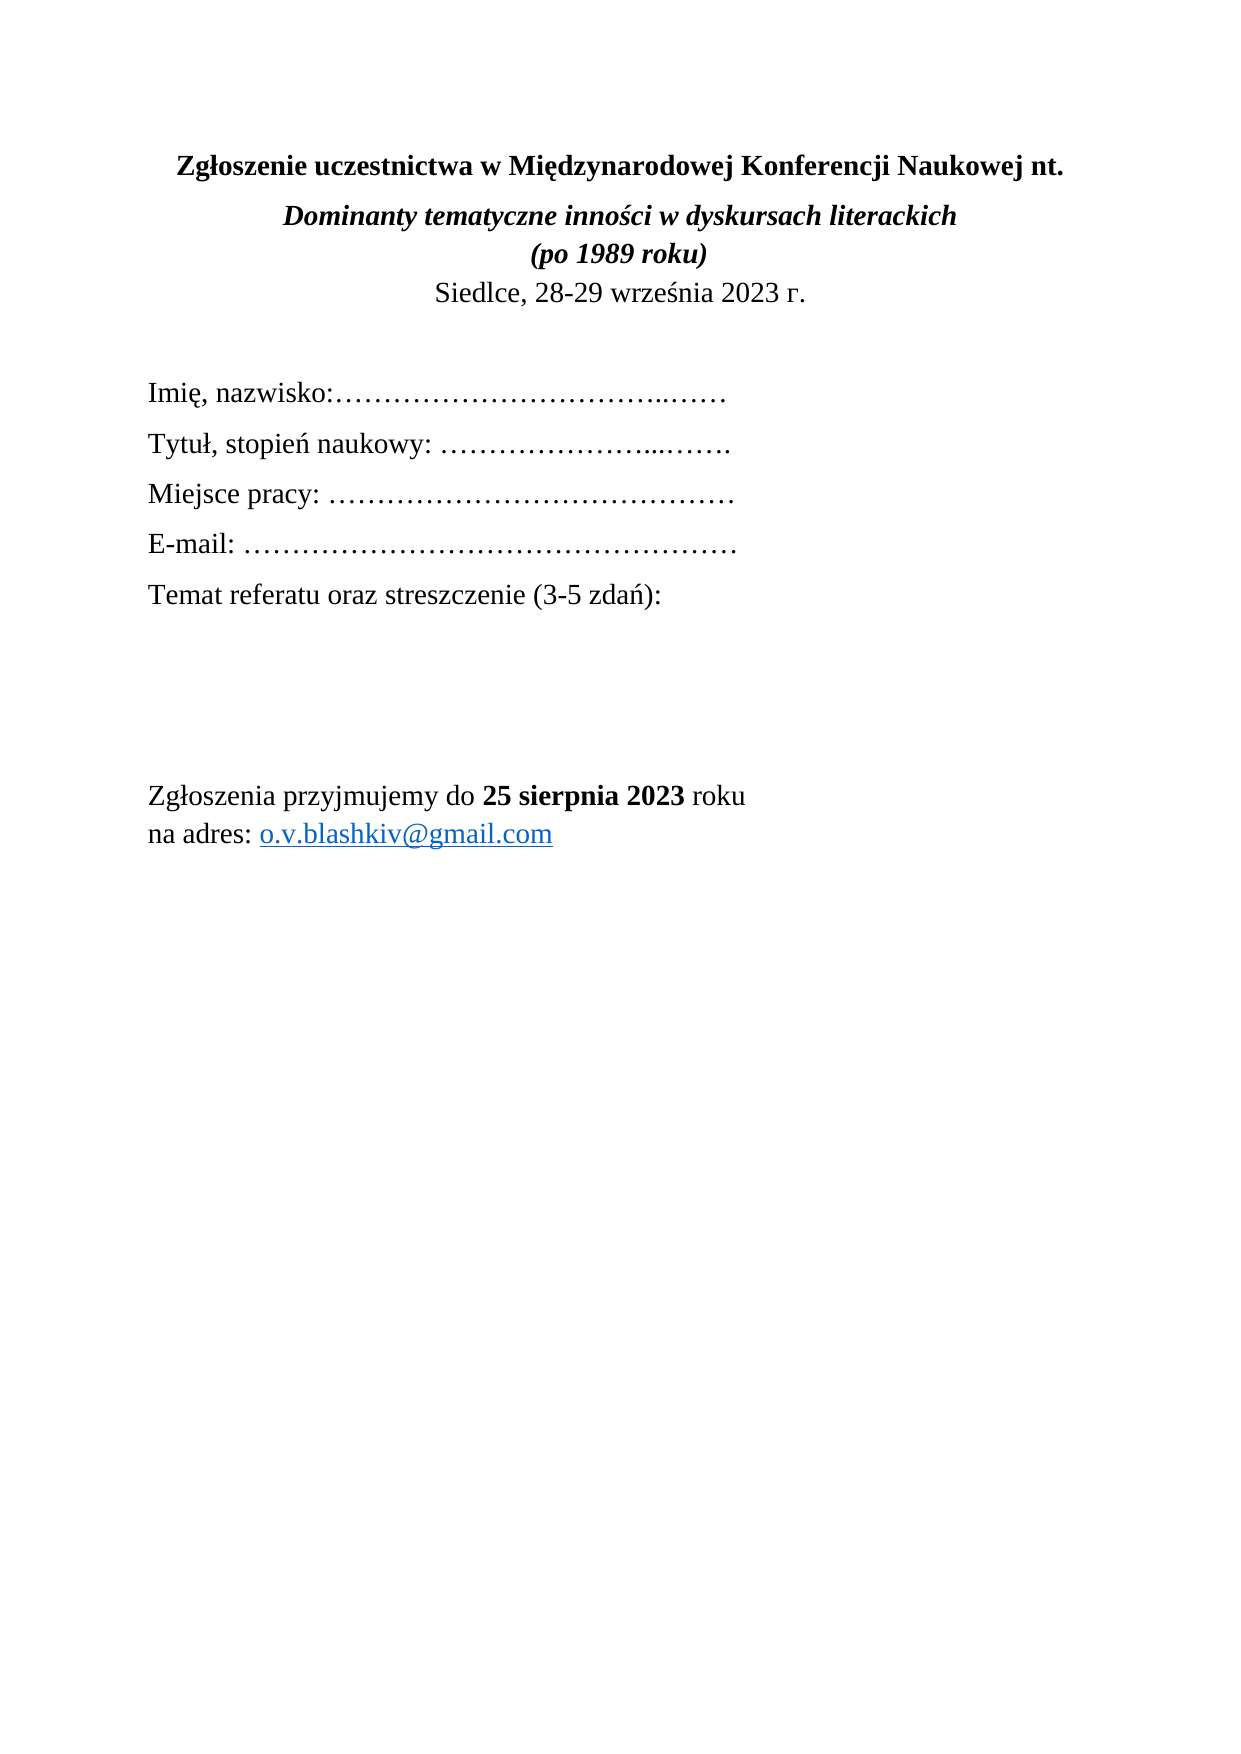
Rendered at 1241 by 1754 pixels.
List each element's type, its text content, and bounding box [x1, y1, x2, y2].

text Dominanty tematyczne inności w dyskursach literackich [148, 198, 1093, 231]
text Tytuł, stopień naukowy: …………………...……. [148, 426, 1093, 459]
text Miejsce pracy: …………………………………… [148, 476, 1093, 510]
text Siedlce, 28-29 września 2023 г. [148, 275, 1093, 308]
text na adres: o.v.blashkiv@gmail.com [148, 817, 1093, 850]
text Zgłoszenie uczestnictwa w Międzynarodowej Konferencji Naukowej nt. [148, 148, 1093, 181]
text Imię, nazwisko:……………………………..…… [148, 376, 1093, 409]
text Zgłoszenia przyjmujemy do 25 sierpnia 2023 roku [148, 778, 1093, 812]
text Temat referatu oraz streszczenie (3-5 zdań): [148, 577, 1093, 610]
text (po 1989 roku) [148, 236, 1093, 270]
text E-mail: …………………………………………… [148, 527, 1093, 560]
